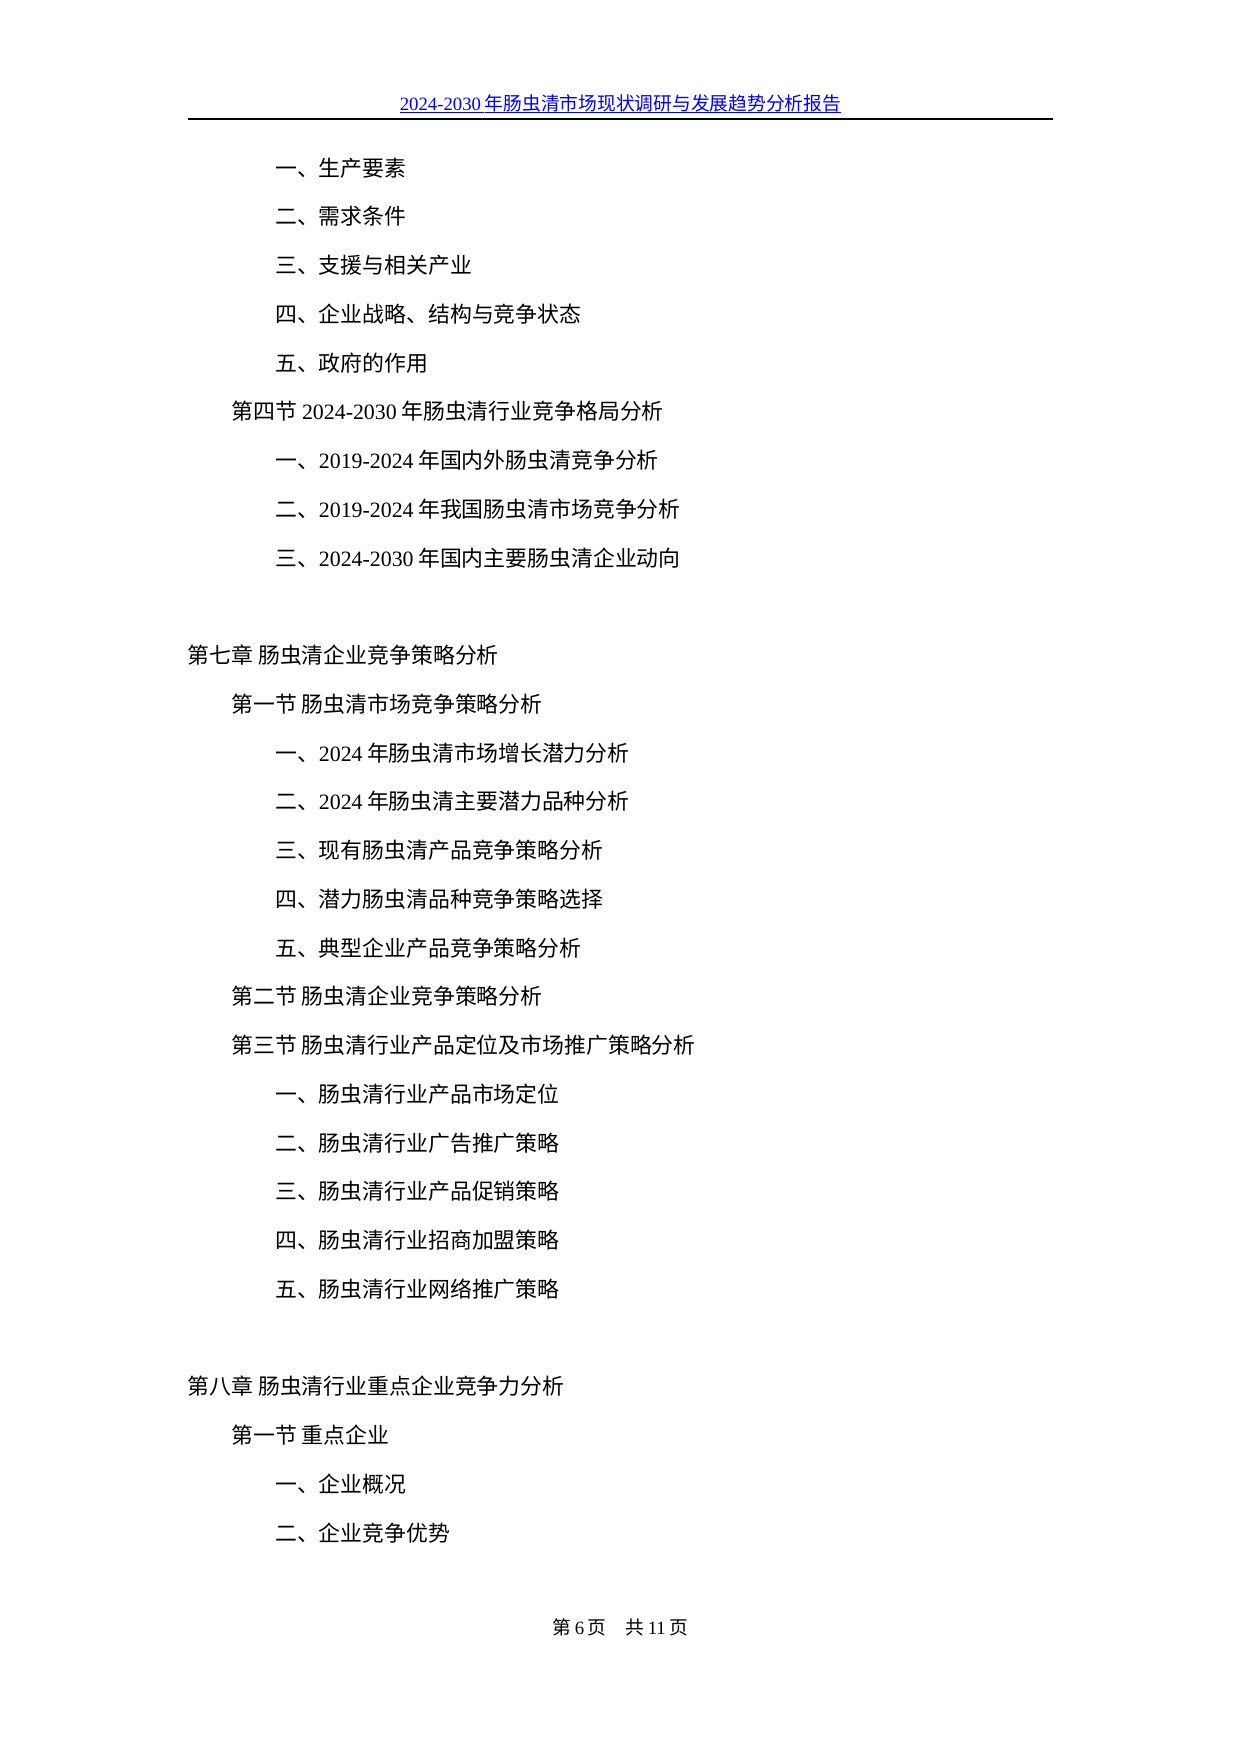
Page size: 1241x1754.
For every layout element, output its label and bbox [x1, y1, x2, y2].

text [187, 150, 1053, 1548]
